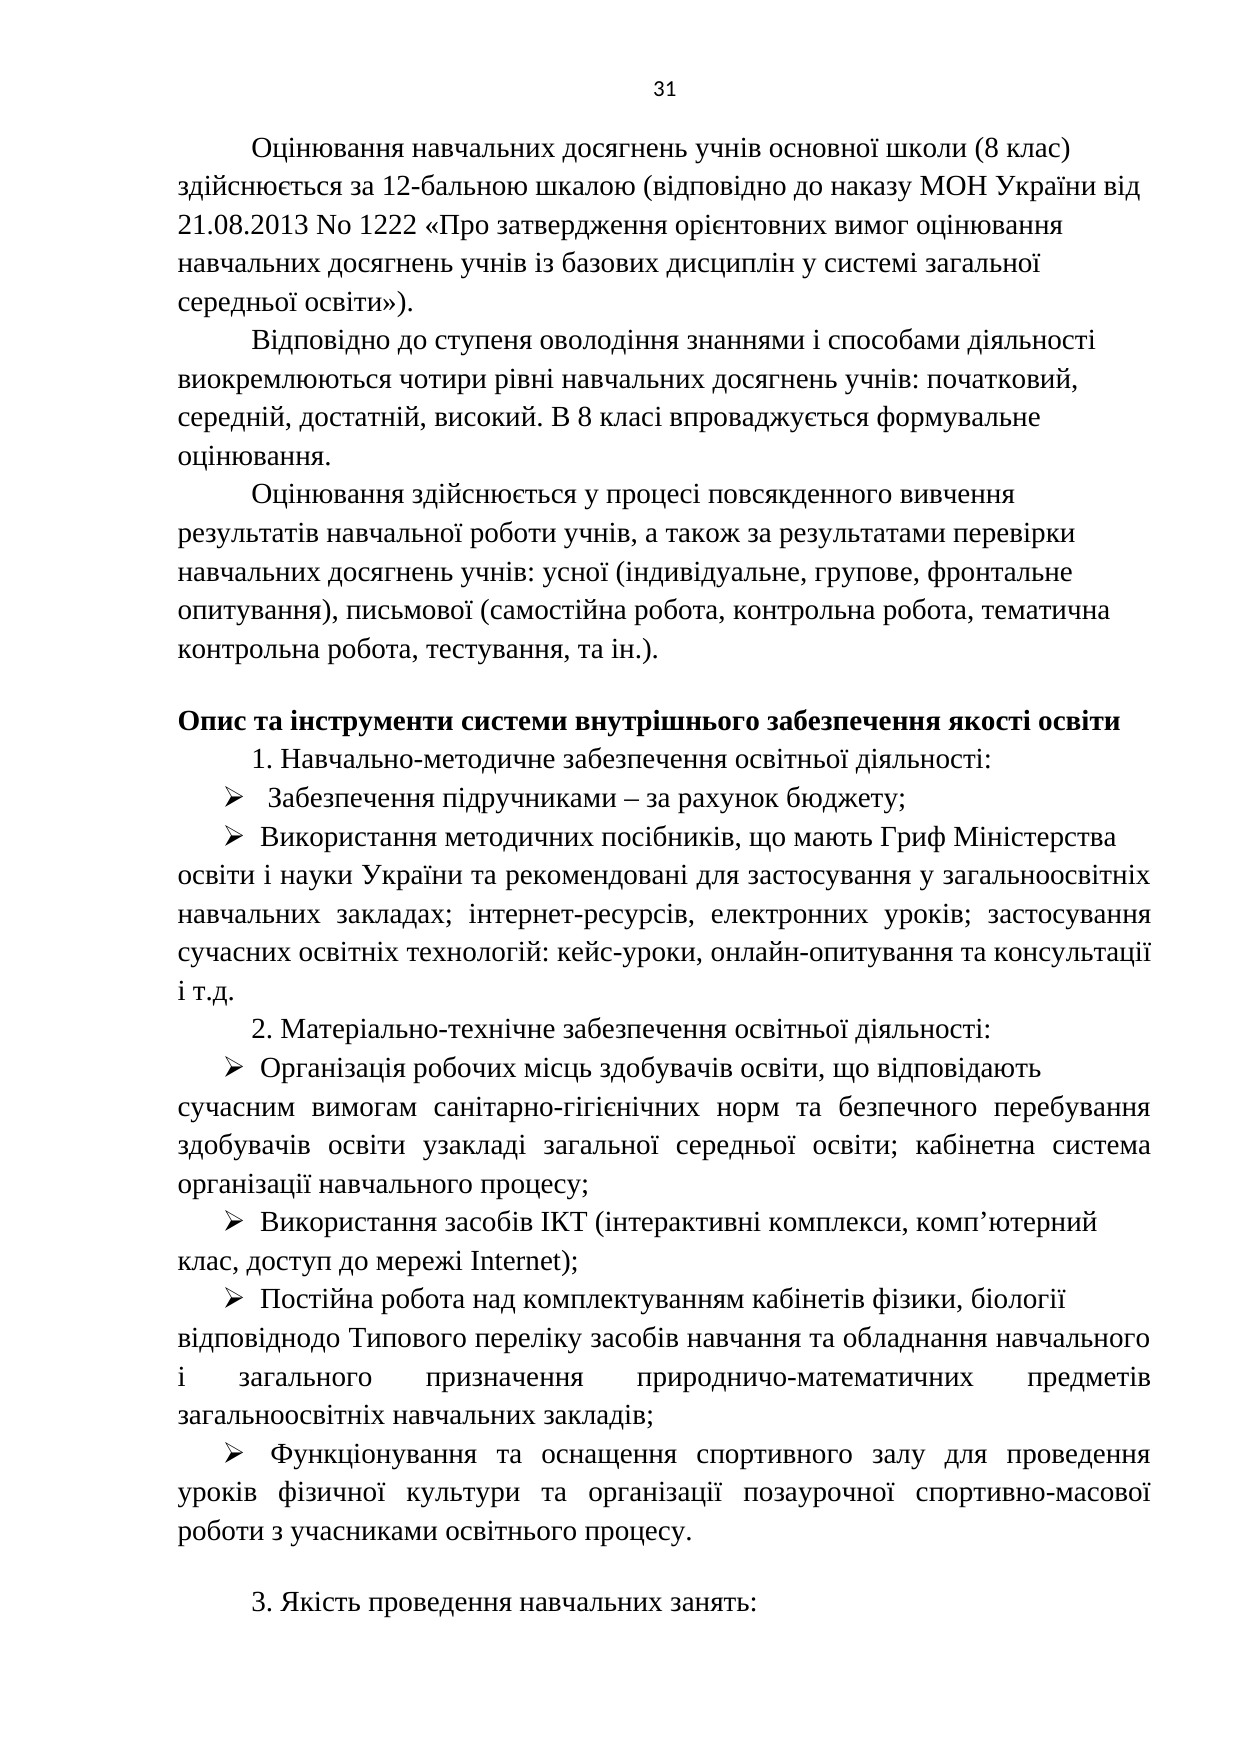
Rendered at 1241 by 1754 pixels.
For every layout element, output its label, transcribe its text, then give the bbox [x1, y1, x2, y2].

text оцінювання. [177, 438, 1152, 472]
text клас, доступ до мережі Internet); [177, 1243, 1152, 1276]
text сучасним вимогам санітарно-гігієнічних норм та безпечного перебування здобувачів освіти узакладі загальної середньої освіти; кабінетна система організації навчального процесу; [177, 1089, 1152, 1199]
text 3. Якість проведення навчальних занять: [177, 1584, 1152, 1618]
list Функціонування та оснащення спортивного залу для проведення уроків фізичної культури та організації позаурочної спортивно-масової роботи з учасниками освітнього процесу. [177, 1436, 1152, 1546]
text результатів навчальної роботи учнів, а також за результатами перевірки [177, 515, 1152, 549]
text середній, достатній, високий. В 8 класі впроваджується формувальне [177, 399, 1152, 433]
text середньої освіти»). [177, 284, 1152, 317]
text Оцінювання здійснюється у процесі повсякденного вивчення [177, 477, 1152, 510]
list Організація робочих місць здобувачів освіти, що відповідають [222, 1050, 1152, 1084]
text виокремлюються чотири рівні навчальних досягнень учнів: початковий, [177, 361, 1152, 394]
text Опис та інструменти системи внутрішнього забезпечення якості освіти [177, 703, 1152, 736]
text навчальних досягнень учнів із базових дисциплін у системі загальної [177, 245, 1152, 279]
text контрольна робота, тестування, та ін.). [177, 631, 1152, 664]
list Постійна робота над комплектуванням кабінетів фізики, біології [222, 1281, 1152, 1315]
text освіти і науки України та рекомендовані для застосування у загальноосвітніх навчальних закладах; інтернет-ресурсів, електронних уроків; застосування сучасних освітніх технологій: кейс-уроки, онлайн-опитування та консультації і т.д. [177, 857, 1152, 1006]
list Використання методичних посібників, що мають Гриф Міністерства [222, 819, 1152, 852]
text навчальних досягнень учнів: усної (індивідуальне, групове, фронтальне [177, 554, 1152, 587]
text Оцінювання навчальних досягнень учнів основної школи (8 клас) [177, 130, 1152, 163]
text здійснюється за 12-бальною шкалою (відповідно до наказу МОН України від [177, 168, 1152, 202]
text відповіднодо Типового переліку засобів навчання та обладнання навчального і загального призначення природничо-математичних предметів загальноосвітніх навчальних закладів; [177, 1320, 1152, 1431]
text опитування), письмової (самостійна робота, контрольна робота, тематична [177, 592, 1152, 626]
text Відповідно до ступеня оволодіння знаннями і способами діяльності [177, 322, 1152, 356]
list Забезпечення підручниками – за рахунок бюджету; [222, 780, 1152, 814]
text 2. Матеріально-технічне забезпечення освітньої діяльності: [177, 1011, 1152, 1045]
list Використання засобів ІКТ (інтерактивні комплекси, комп’ютерний [222, 1204, 1152, 1238]
text 21.08.2013 No 1222 «Про затвердження орієнтовних вимог оцінювання [177, 207, 1152, 240]
text 1. Навчально-методичне забезпечення освітньої діяльності: [177, 741, 1152, 775]
